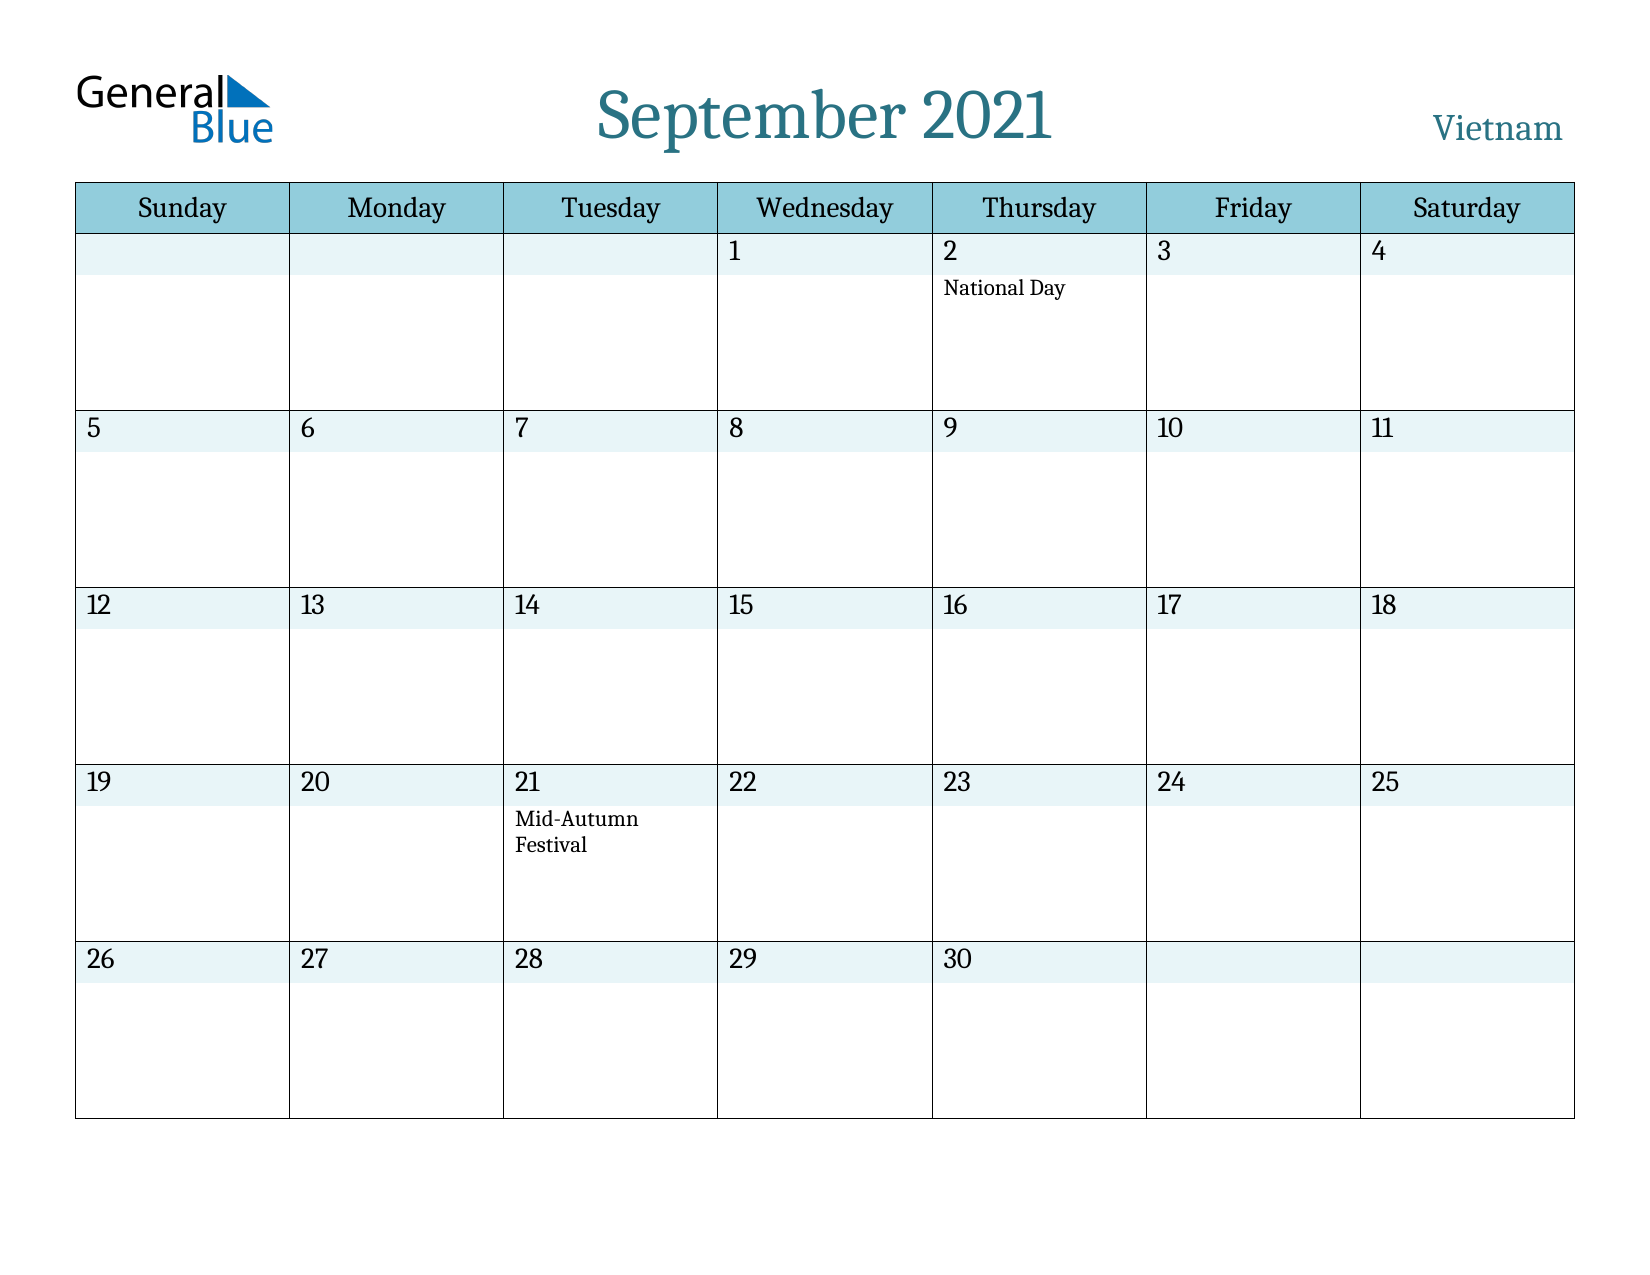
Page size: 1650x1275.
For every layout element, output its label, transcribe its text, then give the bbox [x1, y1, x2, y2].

table_cell Saturday [1361, 183, 1574, 233]
table_cell 4 [1361, 234, 1574, 275]
table_cell [1147, 452, 1360, 587]
table_cell 10 [1147, 411, 1360, 452]
table_cell [1361, 942, 1574, 983]
table_cell [290, 234, 503, 275]
table_cell [933, 629, 1146, 764]
table_cell 30 [933, 942, 1146, 983]
table_cell 20 [290, 765, 503, 806]
table_cell Thursday [933, 183, 1146, 233]
table_cell [504, 983, 717, 1118]
table_cell 17 [1147, 588, 1360, 629]
table_cell 3 [1147, 234, 1360, 275]
table_cell [1147, 806, 1360, 941]
table_cell 18 [1361, 588, 1574, 629]
table_cell [76, 452, 289, 587]
table_cell [76, 629, 289, 764]
table_cell [76, 234, 289, 275]
table_cell [1361, 629, 1574, 764]
table_cell 1 [718, 234, 932, 275]
table_cell Sunday [76, 183, 289, 233]
table_header Vietnam [1146, 75, 1574, 182]
table_cell [76, 806, 289, 941]
table_cell 2 [933, 234, 1146, 275]
table_cell Mid-Autumn Festival [504, 806, 717, 941]
table_cell [1361, 806, 1574, 941]
table_cell [933, 806, 1146, 941]
table_cell 7 [504, 411, 717, 452]
table_cell [504, 629, 717, 764]
table_cell 12 [76, 588, 289, 629]
table_header [76, 75, 503, 182]
table_cell 19 [76, 765, 289, 806]
picture [77, 75, 273, 143]
table_header September 2021 [504, 75, 1146, 182]
table_cell [718, 275, 932, 410]
table_cell [718, 452, 932, 587]
table_cell [1361, 452, 1574, 587]
table_cell Tuesday [504, 183, 717, 233]
table_cell [290, 983, 503, 1118]
table_cell [933, 452, 1146, 587]
table_cell [1147, 275, 1360, 410]
table_cell [933, 983, 1146, 1118]
table_cell 11 [1361, 411, 1574, 452]
table_cell 26 [76, 942, 289, 983]
table_cell 8 [718, 411, 932, 452]
table_cell 13 [290, 588, 503, 629]
table_cell [290, 629, 503, 764]
table_cell [504, 452, 717, 587]
table_cell 28 [504, 942, 717, 983]
table_cell [76, 275, 289, 410]
table_cell [290, 806, 503, 941]
table_cell 14 [504, 588, 717, 629]
table_cell [504, 234, 717, 275]
table_cell 23 [933, 765, 1146, 806]
table_cell National Day [933, 275, 1146, 410]
table_cell 22 [718, 765, 932, 806]
table_cell [718, 629, 932, 764]
table_cell [1147, 942, 1360, 983]
table_cell 25 [1361, 765, 1574, 806]
table_cell 9 [933, 411, 1146, 452]
table_cell [290, 452, 503, 587]
table_cell Monday [290, 183, 503, 233]
table_cell 6 [290, 411, 503, 452]
table_cell Wednesday [718, 183, 932, 233]
table_cell 27 [290, 942, 503, 983]
table_cell 16 [933, 588, 1146, 629]
table_cell [290, 275, 503, 410]
table_cell 15 [718, 588, 932, 629]
table_cell [1361, 275, 1574, 410]
table_cell [718, 806, 932, 941]
table_cell 5 [76, 411, 289, 452]
table_cell [718, 983, 932, 1118]
table_cell Friday [1147, 183, 1360, 233]
table_cell 21 [504, 765, 717, 806]
table_cell [1147, 983, 1360, 1118]
table_cell 24 [1147, 765, 1360, 806]
table_cell 29 [718, 942, 932, 983]
table_cell [504, 275, 717, 410]
table_cell [76, 983, 289, 1118]
table_cell [1361, 983, 1574, 1118]
table_cell [1147, 629, 1360, 764]
